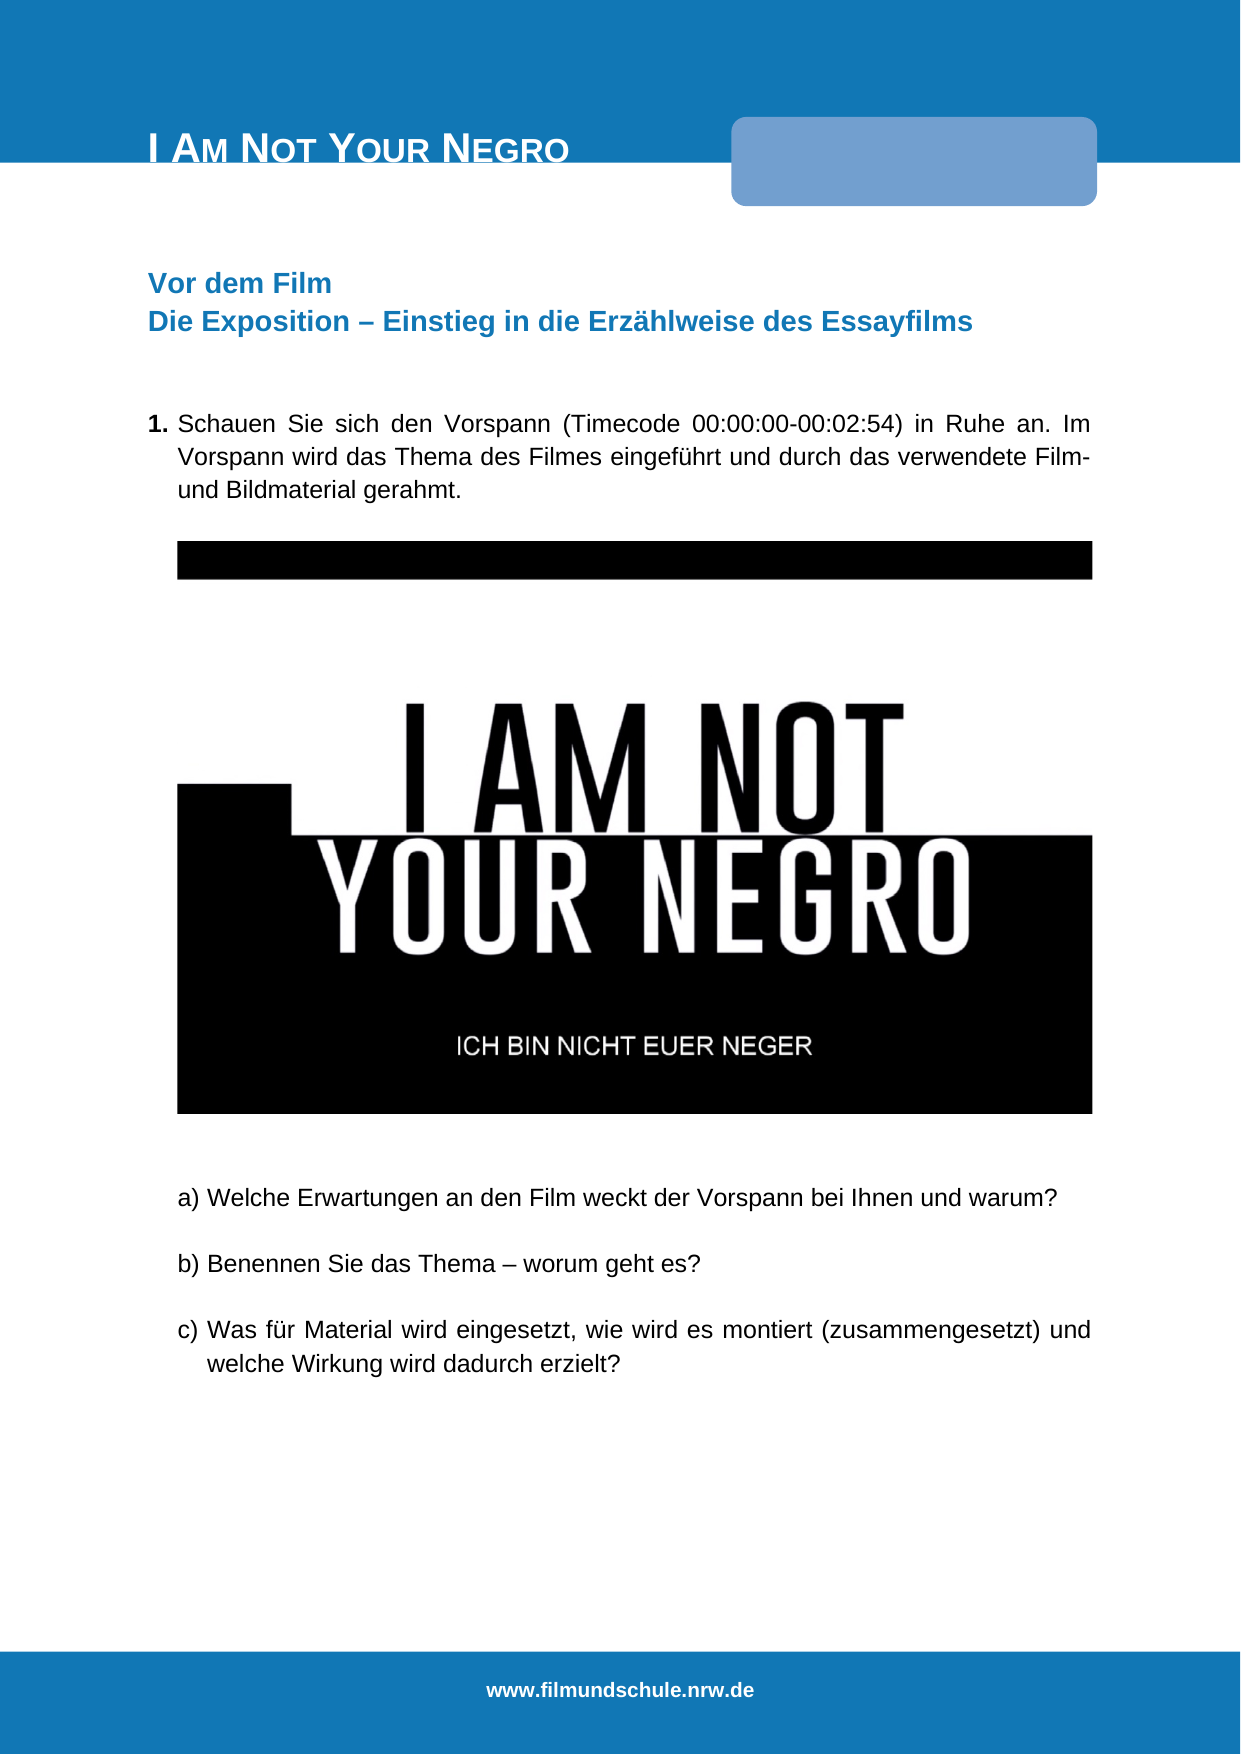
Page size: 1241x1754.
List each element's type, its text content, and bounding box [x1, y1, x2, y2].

list Schauen Sie sich den Vorspann (Timecode 00:00:00-00:02:54) in Ruhe an. Im Vorspann wird das Thema des Filmes eingeführt und durch das verwendete Film- und Bildmaterial gerahmt. [148, 409, 1092, 504]
list Benennen Sie das Thema – worum geht es? [177, 1249, 1092, 1278]
list Was für Material wird eingesetzt, wie wird es montiert (zusammengesetzt) und welche Wirkung wird dadurch erzielt? [177, 1316, 1092, 1377]
text Die Exposition – Einstieg in die Erzählweise des Essayfilms [148, 304, 1092, 338]
list Welche Erwartungen an den Film weckt der Vorspann bei Ihnen und warum? [177, 1183, 1092, 1212]
picture [177, 541, 1093, 1114]
text Vor dem Film [148, 266, 1092, 299]
